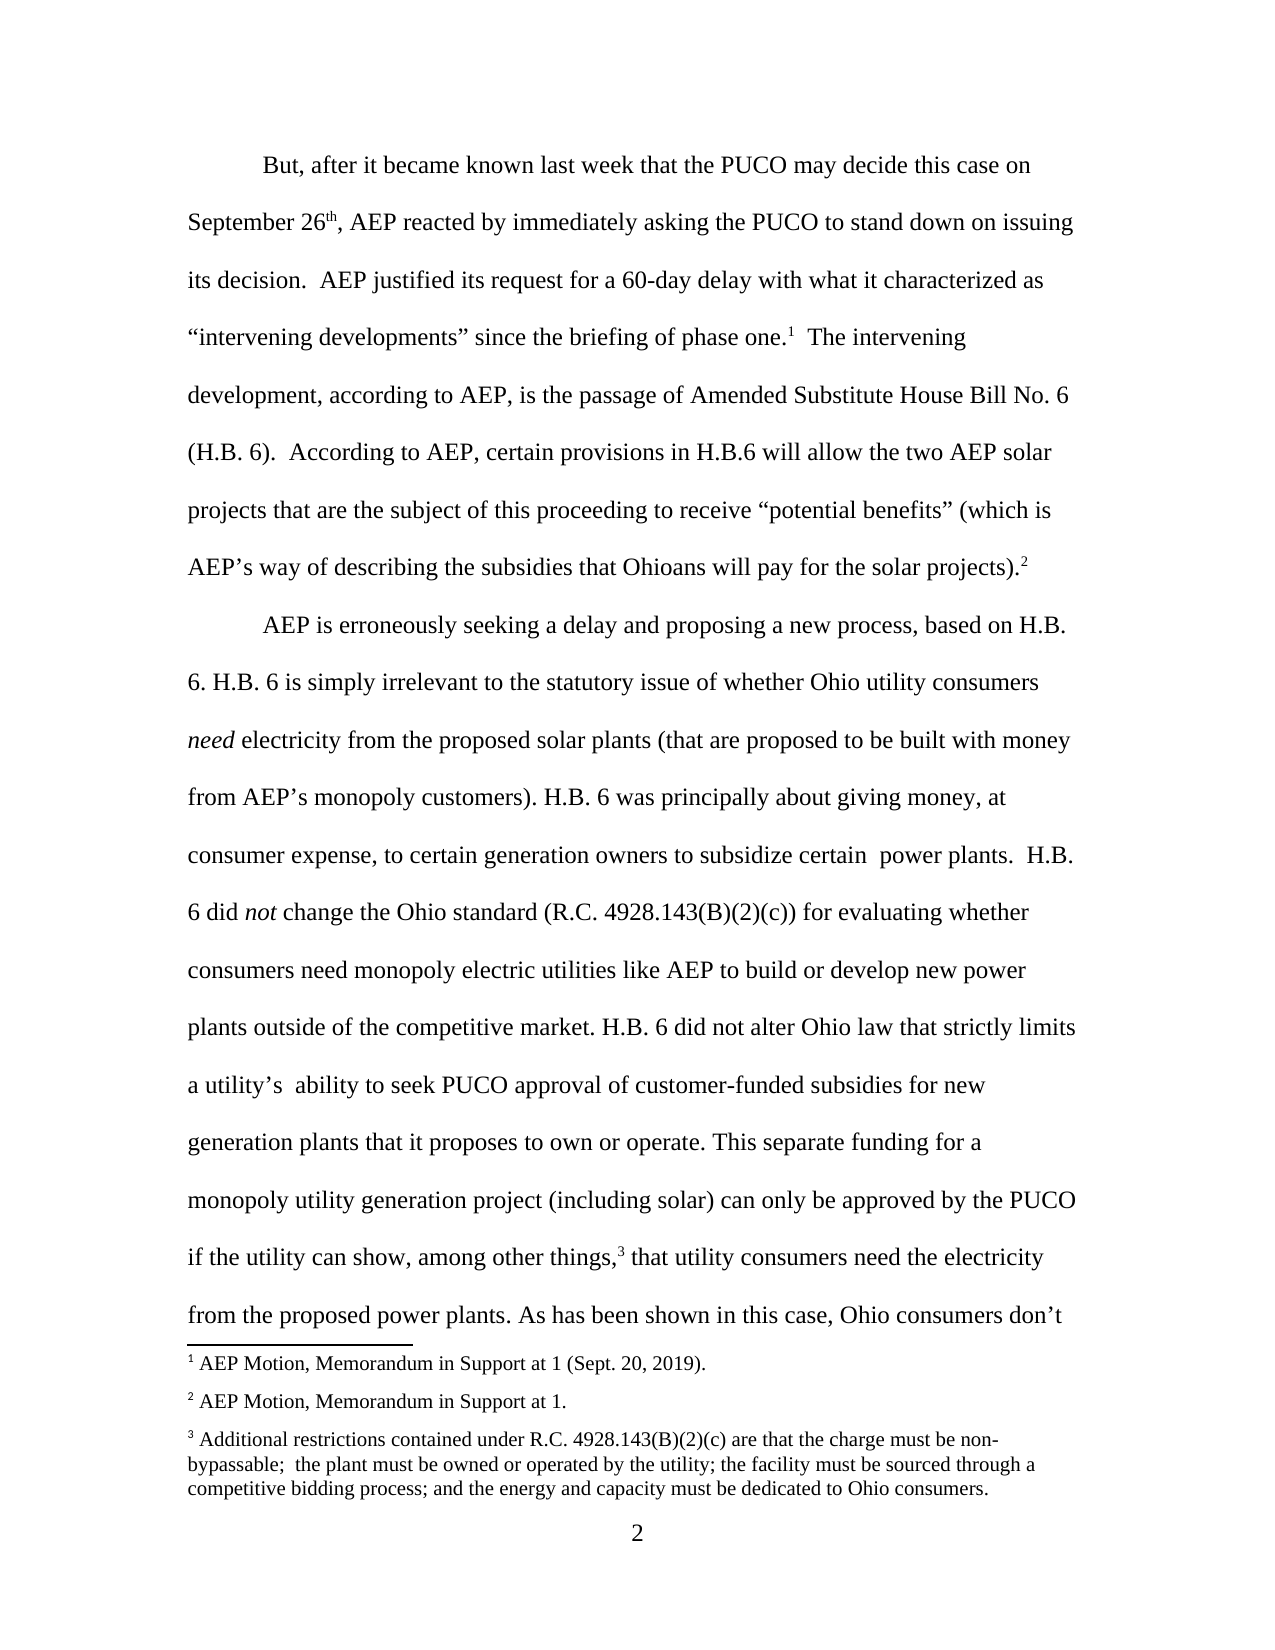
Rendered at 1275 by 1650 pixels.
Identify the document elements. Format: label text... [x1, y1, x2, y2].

text But, after it became known last week that the PUCO may decide this case on September 26th, AEP reacted by immediately asking the PUCO to stand down on issuing its decision. AEP justified its request for a 60-day delay with what it characterized as “intervening developments” since the briefing of phase one. The intervening development, according to AEP, is the passage of Amended Substitute House Bill No. 6 (H.B. 6). According to AEP, certain provisions in H.B.6 will allow the two AEP solar projects that are the subject of this proceeding to receive “potential benefits” (which is AEP’s way of describing the subsidies that Ohioans will pay for the solar projects). [187, 150, 1087, 581]
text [187, 610, 1087, 1329]
